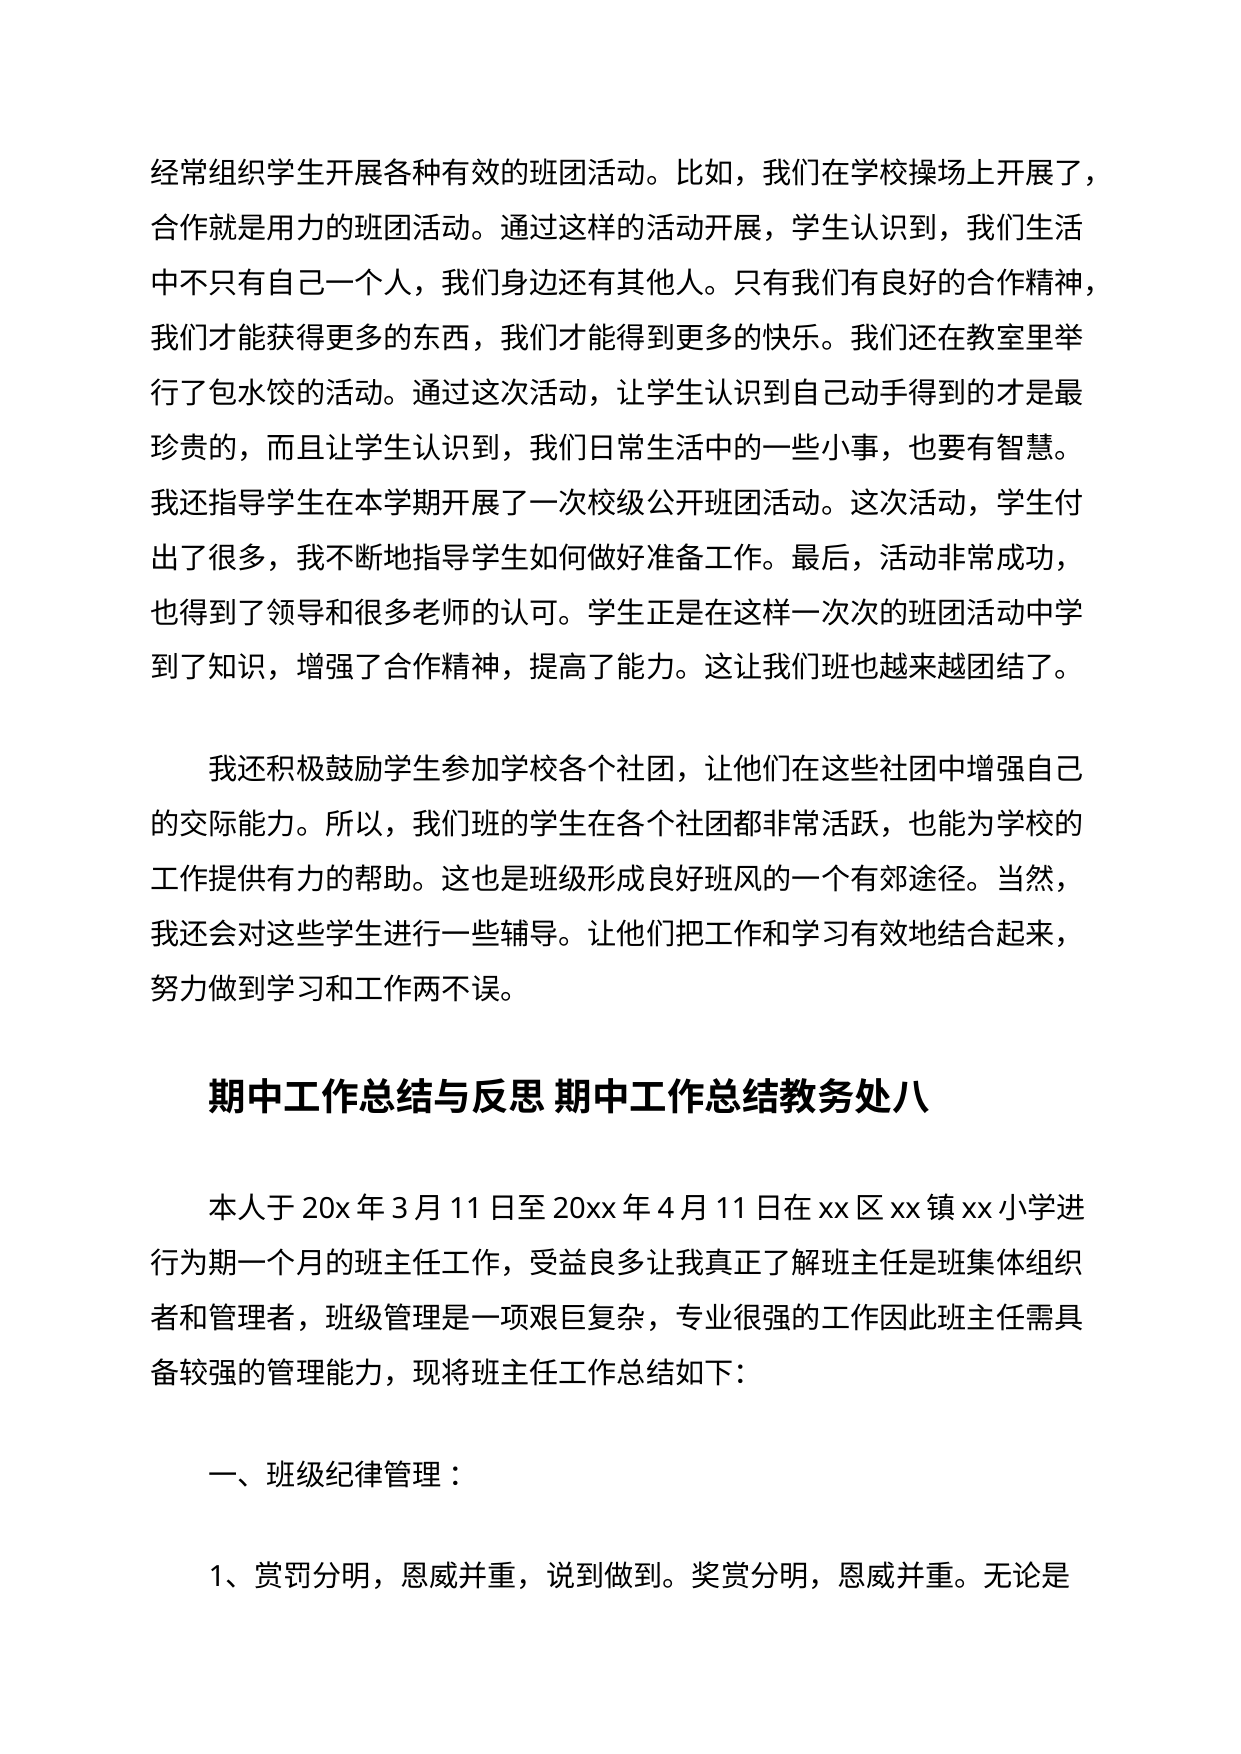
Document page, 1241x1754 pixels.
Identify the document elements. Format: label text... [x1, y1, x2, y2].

text 一、班级纪律管理 ： [150, 1451, 1090, 1493]
text 期中工作总结与反思 期中工作总结教务处八 [150, 1067, 1090, 1121]
text 我还积极鼓励学生参加学校各个社团，让他们在这些社团中增强自己的交际能力。所以，我们班的学生在各个社团都非常活跃，也能为学校的工作提供有力的帮助。这也是班级形成良好班风的一个有郊途径。当然，我还会对这些学生进行一些辅导。让他们把工作和学习有效地结合起来，努力做到学习和工作两不误。 [150, 746, 1090, 1008]
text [150, 1553, 1090, 1595]
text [150, 150, 1090, 686]
text 本人于20x年3月11日至20xx年4月11日在xx区xx镇xx小学进行为期一个月的班主任工作，受益良多让我真正了解班主任是班集体组织者和管理者，班级管理是一项艰巨复杂，专业很强的工作因此班主任需具备较强的管理能力，现将班主任工作总结如下： [150, 1184, 1090, 1392]
